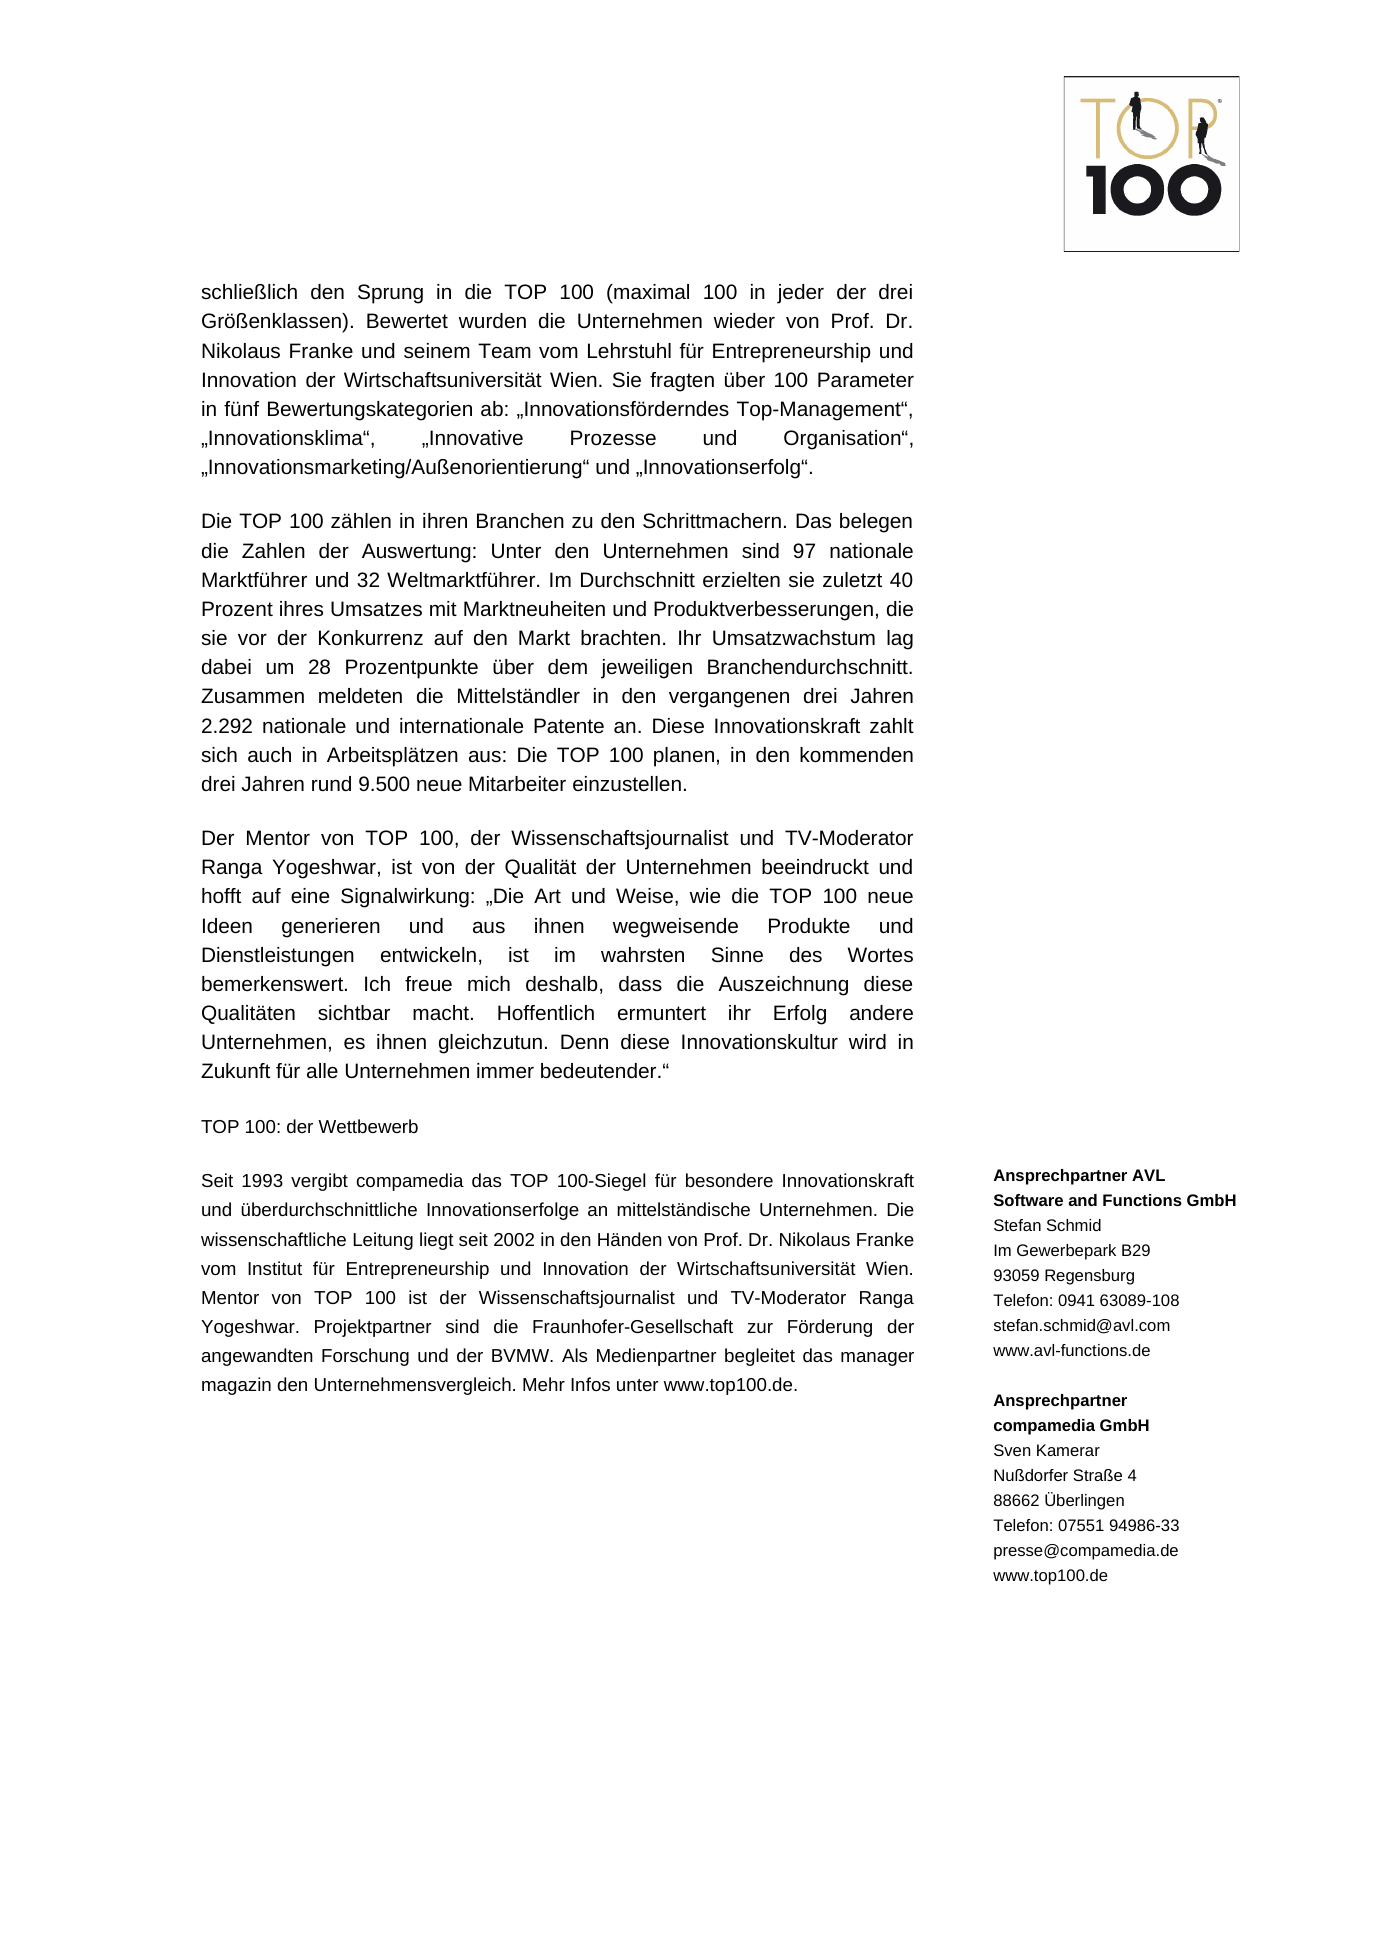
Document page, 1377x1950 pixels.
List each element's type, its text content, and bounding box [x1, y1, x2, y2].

picture [1063, 76, 1240, 252]
text TOP 100: der Wettbewerb [201, 1108, 914, 1137]
text Seit 1993 vergibt compamedia das TOP 100-Siegel für besondere Innovationskraft und überdurchschnittliche Innovationserfolge an mittelständische Unternehmen. Die wissenschaftliche Leitung liegt seit 2002 in den Händen von Prof. Dr. Nikolaus Franke vom Institut für Entrepreneurship und Innovation der Wirtschaftsuniversität Wien. Mentor von TOP 100 ist der Wissenschaftsjournalist und TV-Moderator Ranga Yogeshwar. Projektpartner sind die Fraunhofer-Gesellschaft zur Förderung der angewandten Forschung und der BVMW. Als Medienpartner begleitet das manager magazin den Unternehmensvergleich. Mehr Infos unter www.top100.de. [201, 1162, 914, 1396]
text Die TOP 100 zählen in ihren Branchen zu den Schrittmachern. Das belegen die Zahlen der Auswertung: Unter den Unternehmen sind 97 nationale Marktführer und 32 Weltmarktführer. Im Durchschnitt erzielten sie zuletzt 40 Prozent ihres Umsatzes mit Marktneuheiten und Produktverbesserungen, die sie vor der Konkurrenz auf den Markt brachten. Ihr Umsatzwachstum lag dabei um 28 Prozentpunkte über dem jeweiligen Branchendurchschnitt. Zusammen meldeten die Mittelständler in den vergangenen drei Jahren 2.292 nationale und internationale Patente an. Diese Innovationskraft zahlt sich auch in Arbeitsplätzen aus: Die TOP 100 planen, in den kommenden drei Jahren rund 9.500 neue Mitarbeiter einzustellen. [201, 504, 914, 796]
text Der Mentor von TOP 100, der Wissenschaftsjournalist und TV-Moderator Ranga Yogeshwar, ist von der Qualität der Unternehmen beeindruckt und hofft auf eine Signalwirkung: „Die Art und Weise, wie die TOP 100 neue Ideen generieren und aus ihnen wegweisende Produkte und Dienstleistungen entwickeln, ist im wahrsten Sinne des Wortes bemerkenswert. Ich freue mich deshalb, dass die Auszeichnung diese Qualitäten sichtbar macht. Hoffentlich ermuntert ihr Erfolg andere Unternehmen, es ihnen gleichzutun. Denn diese Innovationskultur wird in Zukunft für alle Unternehmen immer bedeutender.“ [201, 821, 914, 1083]
